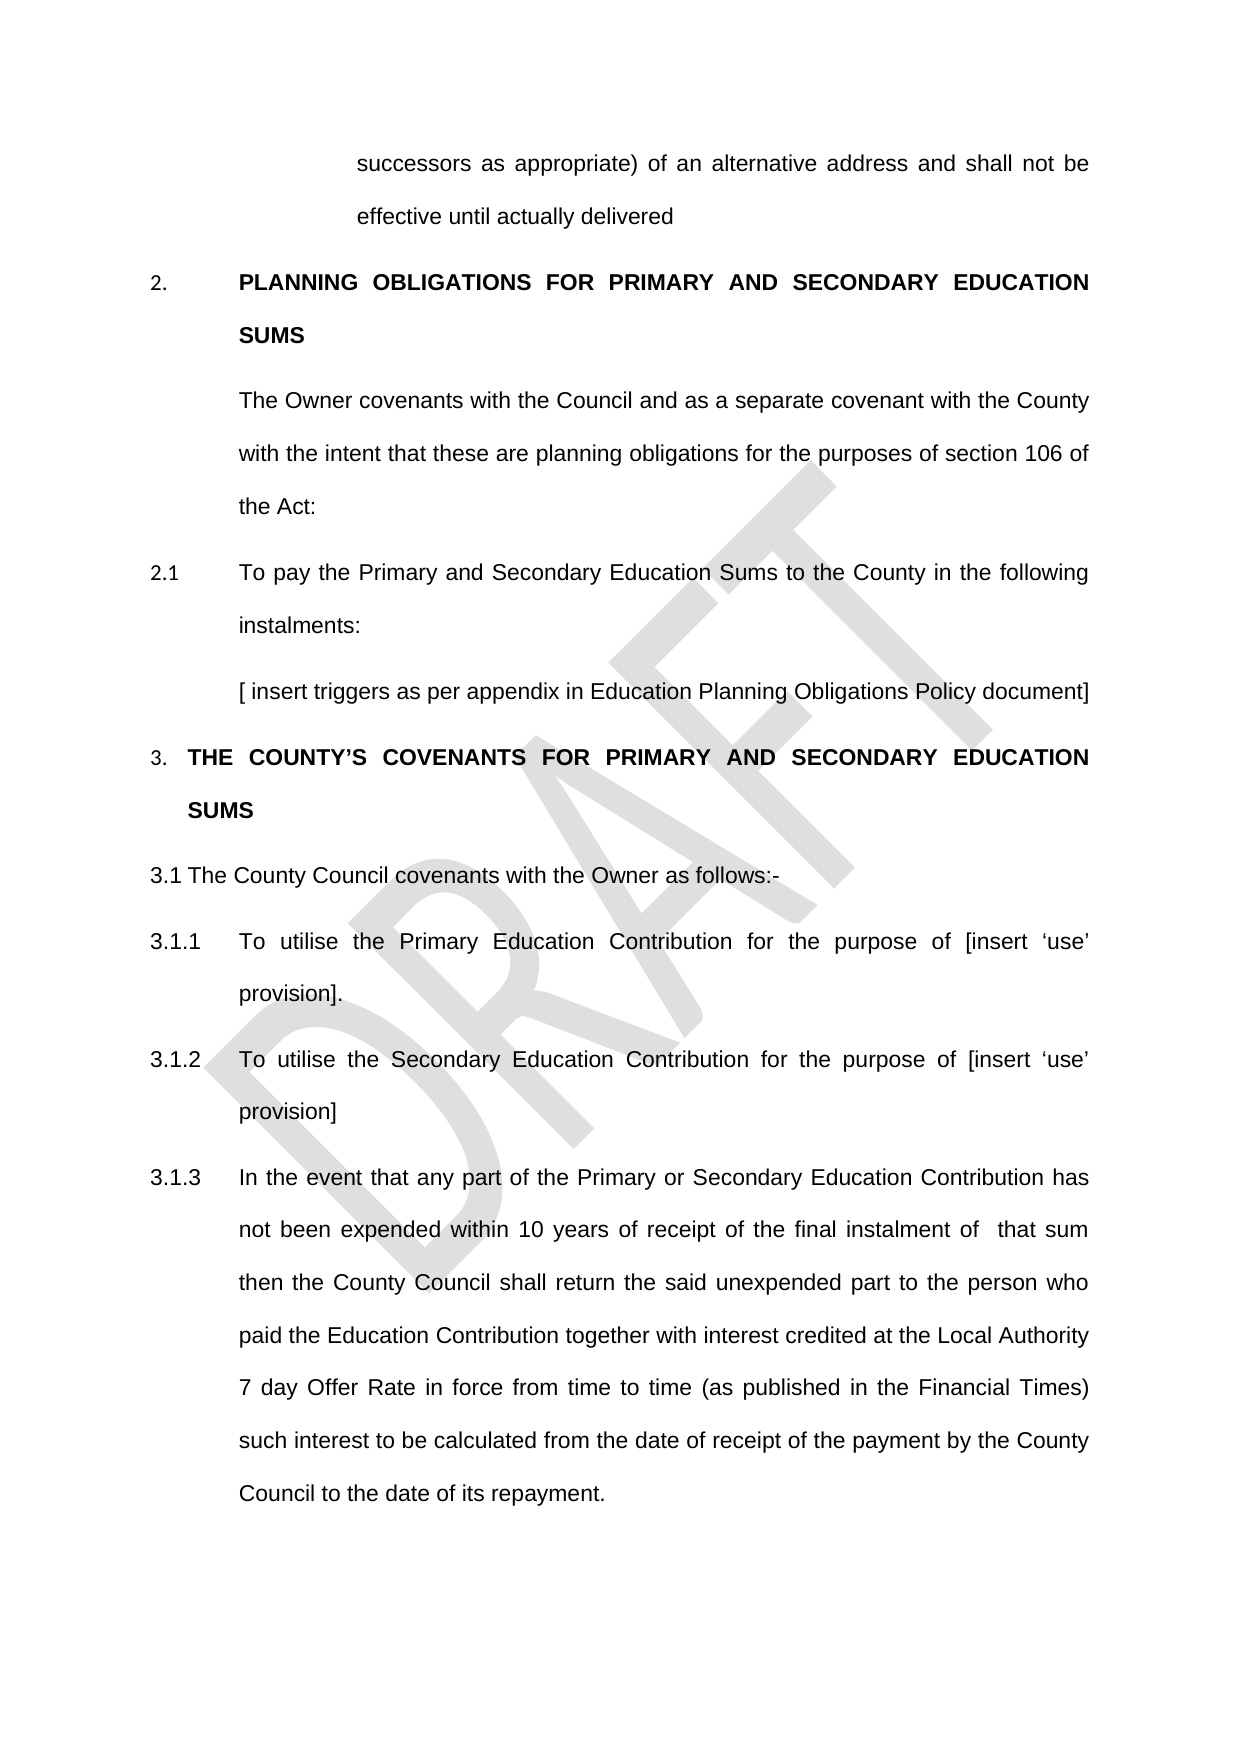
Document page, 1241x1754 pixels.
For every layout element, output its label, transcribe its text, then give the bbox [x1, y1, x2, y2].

list In the event that any part of the Primary or Secondary Education Contribution has not been expended within 10 years of receipt of the final instalment of that sum then the County Council shall return the said unexpended part to the person who paid the Education Contribution together with interest credited at the Local Authority 7 day Offer Rate in force from time to time (as published in the Financial Times) such interest to be calculated from the date of receipt of the payment by the County Council to the date of its repayment. [150, 1163, 1090, 1506]
text The Owner covenants with the Council and as a separate covenant with the County with the intent that these are planning obligations for the purposes of section 106 of the Act: [238, 387, 1090, 519]
list To utilise the Primary Education Contribution for the purpose of [insert ‘use’ provision]. [150, 928, 1090, 1007]
list THE COUNTY’S COVENANTS FOR PRIMARY AND SECONDARY EDUCATION SUMs [150, 743, 1090, 824]
list The County Council covenants with the Owner as follows:- [150, 862, 1090, 889]
list PLANNING OBLIGATIONS FOR PRIMARY AND SECONDARY EDUCATION SUMS [150, 268, 1090, 349]
list [ insert triggers as per appendix in Education Planning Obligations Policy document] [238, 678, 1090, 704]
list To pay the Primary and Secondary Education Sums to the County in the following instalments: [150, 558, 1090, 639]
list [238, 150, 1090, 229]
list To utilise the Secondary Education Contribution for the purpose of [insert ‘use’ provision] [150, 1046, 1090, 1125]
